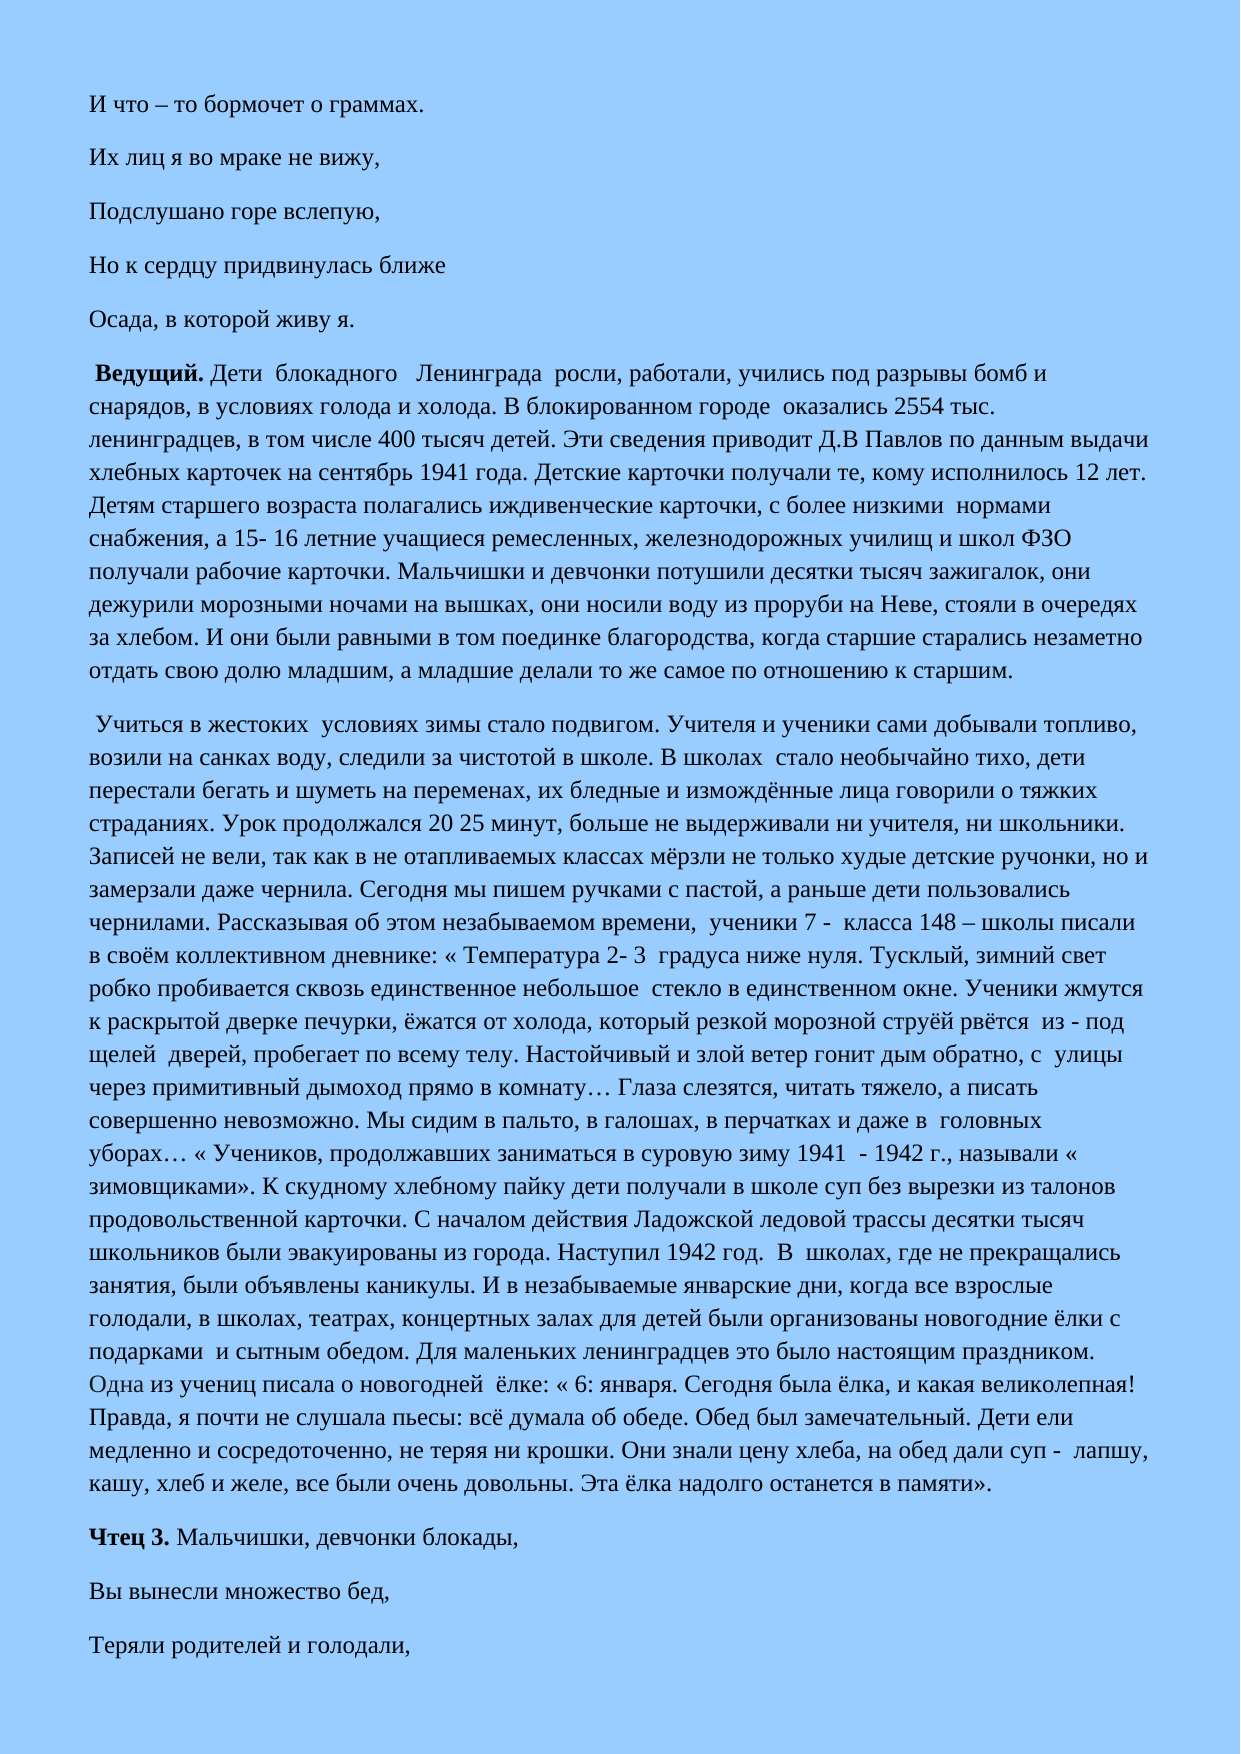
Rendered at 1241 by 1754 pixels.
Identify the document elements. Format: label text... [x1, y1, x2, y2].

text И что – то бормочет о граммах. [89, 89, 1152, 117]
text Их лиц я во мраке не вижу, [89, 142, 1152, 171]
text Учиться в жестоких условиях зимы стало подвигом. Учителя и ученики сами добывали топливо, возили на санках воду, следили за чистотой в школе. В школах стало необычайно тихо, дети перестали бегать и шуметь на переменах, их бледные и измождённые лица говорили о тяжких страданиях. Урок продолжался 20 25 минут, больше не выдерживали ни учителя, ни школьники. Записей не вели, так как в не отапливаемых классах мёрзли не только худые детские ручонки, но и замерзали даже чернила. Сегодня мы пишем ручками с пастой, а раньше дети пользовались чернилами. Рассказывая об этом незабываемом времени, ученики 7 - класса 148 – школы писали в своём коллективном дневнике: « Температура 2- 3 градуса ниже нуля. Тусклый, зимний свет робко пробивается сквозь единственное небольшое стекло в единственном окне. Ученики жмутся к раскрытой дверке печурки, ёжатся от холода, который резкой морозной струёй рвётся из - под щелей дверей, пробегает по всему телу. Настойчивый и злой ветер гонит дым обратно, с улицы через примитивный дымоход прямо в комнату… Глаза слезятся, читать тяжело, а писать совершенно невозможно. Мы сидим в пальто, в галошах, в перчатках и даже в головных уборах… « Учеников, продолжавших заниматься в суровую зиму 1941 - 1942 г., называли « зимовщиками». К скудному хлебному пайку дети получали в школе суп без вырезки из талонов продовольственной карточки. С началом действия Ладожской ледовой трассы десятки тысяч школьников были эвакуированы из города. Наступил 1942 год. В школах, где не прекращались занятия, были объявлены каникулы. И в незабываемые январские дни, когда все взрослые голодали, в школах, театрах, концертных залах для детей были организованы новогодние ёлки с подарками и сытным обедом. Для маленьких ленинградцев это было настоящим праздником. Одна из учениц писала о новогодней ёлке: « 6: января. Сегодня была ёлка, и какая великолепная! Правда, я почти не слушала пьесы: всё думала об обеде. Обед был замечательный. Дети ели медленно и сосредоточенно, не теряя ни крошки. Они знали цену хлеба, на обед дали суп - лапшу, кашу, хлеб и желе, все были очень довольны. Эта ёлка надолго останется в памяти». [89, 709, 1152, 1497]
text Подслушано горе вслепую, [89, 196, 1152, 225]
text Теряли родителей и голодали, [89, 1630, 1152, 1659]
text Осада, в которой живу я. [89, 304, 1152, 333]
text Но к сердцу придвинулась ближе [89, 250, 1152, 279]
text Ведущий. Дети блокадного Ленинграда росли, работали, учились под разрывы бомб и снарядов, в условиях голода и холода. В блокированном городе оказались 2554 тыс. ленинградцев, в том числе 400 тысяч детей. Эти сведения приводит Д.В Павлов по данным выдачи хлебных карточек на сентябрь 1941 года. Детские карточки получали те, кому исполнилось 12 лет. Детям старшего возраста полагались иждивенческие карточки, с более низкими нормами снабжения, а 15- 16 летние учащиеся ремесленных, железнодорожных училищ и школ ФЗО получали рабочие карточки. Мальчишки и девчонки потушили десятки тысяч зажигалок, они дежурили морозными ночами на вышках, они носили воду из проруби на Неве, стояли в очередях за хлебом. И они были равными в том поединке благородства, когда старшие старались незаметно отдать свою долю младшим, а младшие делали то же самое по отношению к старшим. [89, 358, 1152, 684]
text Вы вынесли множество бед, [89, 1576, 1152, 1605]
text Чтец 3. Мальчишки, девчонки блокады, [89, 1522, 1152, 1551]
